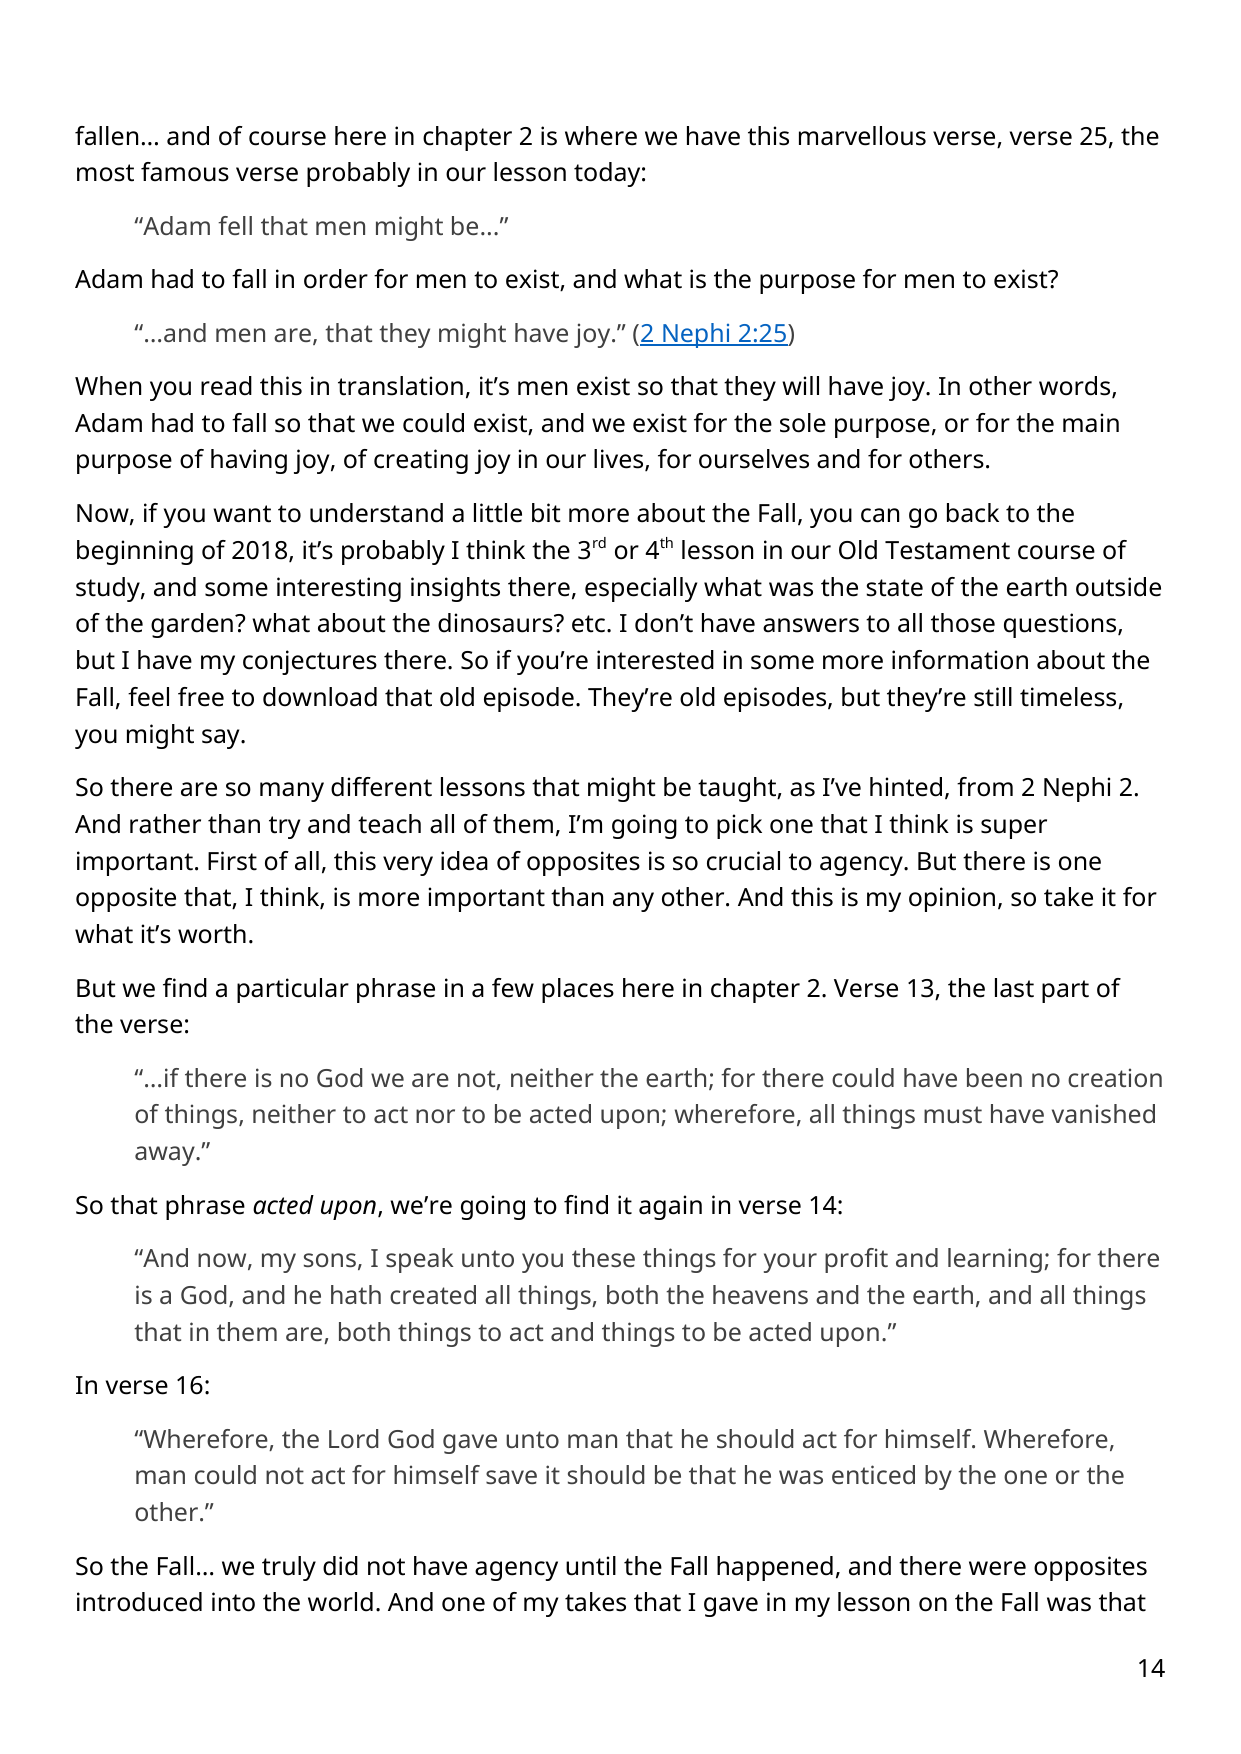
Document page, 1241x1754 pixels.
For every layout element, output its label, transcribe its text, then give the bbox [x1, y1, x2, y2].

text Adam had to fall in order for men to exist, and what is the purpose for men to exist? [75, 262, 1165, 296]
text So that phrase acted upon, we’re going to find it again in verse 14: [75, 1187, 1165, 1221]
text “And now, my sons, I speak unto you these things for your profit and learning; for there is a God, and he hath created all things, both the heavens and the earth, and all things that in them are, both things to act and things to be acted upon.” [134, 1241, 1165, 1348]
text In verse 16: [75, 1368, 1165, 1402]
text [75, 118, 1165, 189]
text When you read this in translation, it’s men exist so that they will have joy. In other words, Adam had to fall so that we could exist, and we exist for the sole purpose, or for the main purpose of having joy, of creating joy in our lives, for ourselves and for others. [75, 369, 1165, 476]
text “…if there is no God we are not, neither the earth; for there could have been no creation of things, neither to act nor to be acted upon; wherefore, all things must have vanished away.” [134, 1060, 1165, 1168]
text But we find a particular phrase in a few places here in chapter 2. Verse 13, the last part of the verse: [75, 970, 1165, 1041]
text So there are so many different lessons that might be taught, as I’ve hinted, from 2 Nephi 2. And rather than try and teach all of them, I’m going to pick one that I think is super important. First of all, this very idea of opposites is so crucial to agency. But there is one opposite that, I think, is more important than any other. And this is my opinion, so take it for what it’s worth. [75, 770, 1165, 951]
text “Adam fell that men might be...” [134, 208, 1165, 242]
text Now, if you want to understand a little bit more about the Fall, you can go back to the beginning of 2018, it’s probably I think the 3rd or 4th lesson in our Old Testament course of study, and some interesting insights there, especially what was the state of the earth outside of the garden? what about the dinosaurs? etc. I don’t have answers to all those questions, but I have my conjectures there. So if you’re interested in some more information about the Fall, feel free to download that old episode. They’re old episodes, but they’re still timeless, you might say. [75, 496, 1165, 750]
text “…and men are, that they might have joy.” (2 Nephi 2:25) [134, 315, 1165, 349]
text “Wherefore, the Lord God gave unto man that he should act for himself. Wherefore, man could not act for himself save it should be that he was enticed by the one or the other.” [134, 1421, 1165, 1529]
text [75, 1548, 1165, 1619]
